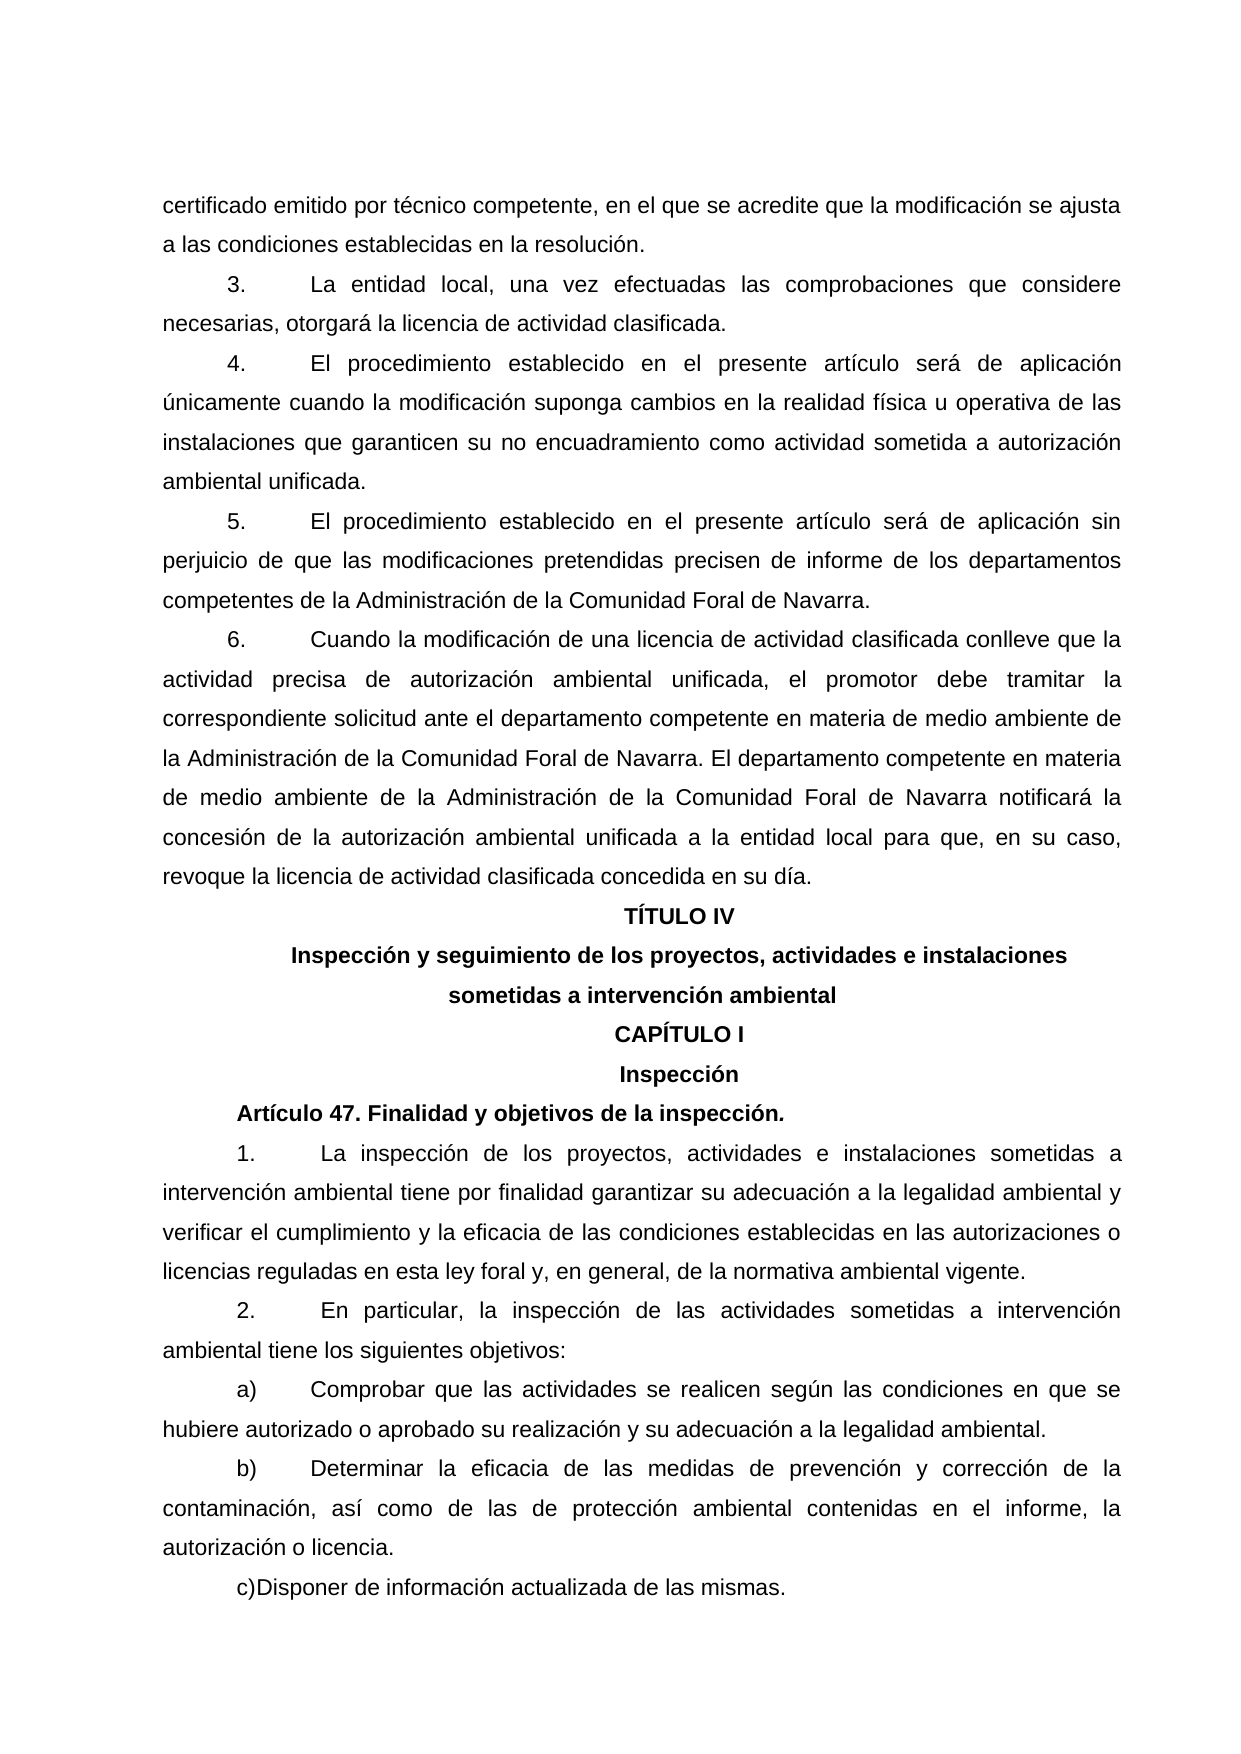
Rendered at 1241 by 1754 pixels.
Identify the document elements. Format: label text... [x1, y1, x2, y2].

list La entidad local, una vez efectuadas las comprobaciones que considere necesarias, otorgará la licencia de actividad clasificada. [162, 271, 1122, 337]
text CAPÍTULO I [162, 1021, 1122, 1047]
text Inspección [162, 1061, 1122, 1087]
list El procedimiento establecido en el presente artículo será de aplicación sin perjuicio de que las modificaciones pretendidas precisen de informe de los departamentos competentes de la Administración de de Navarra. [162, 508, 1122, 613]
list El procedimiento establecido en el presente artículo será de aplicación únicamente cuando la modificación suponga cambios en la realidad física u operativa de las instalaciones que garanticen su no encuadramiento como actividad sometida a autorización ambiental unificada. [162, 350, 1122, 495]
text TÍTULO IV [162, 903, 1122, 929]
text Artículo 47. Finalidad y objetivos de la inspección. [162, 1100, 1122, 1126]
list La inspección de los proyectos, actividades e instalaciones sometidas a intervención ambiental tiene por finalidad garantizar su adecuación a la legalidad ambiental y verificar el cumplimiento y la eficacia de las condiciones establecidas en las autorizaciones o licencias reguladas en esta ley foral y, en general, de la normativa ambiental vigente. [162, 1139, 1122, 1284]
list Disponer de información actualizada de las mismas. [162, 1574, 1122, 1600]
list En particular, la inspección de las actividades sometidas a intervención ambiental tiene los siguientes objetivos: [162, 1297, 1122, 1363]
text Inspección y seguimiento de los proyectos, actividades e instalaciones sometidas a intervención ambiental [162, 942, 1122, 1008]
list Cuando la modificación de una licencia de actividad clasificada conlleve que la actividad precisa de autorización ambiental unificada, el promotor debe tramitar la correspondiente solicitud ante el departamento competente en materia de medio ambiente de la Administración de de Navarra. El departamento competente en materia de medio ambiente de la Administración de de Navarra notificará la concesión de la autorización ambiental unificada a la entidad local para que, en su caso, revoque la licencia de actividad clasificada concedida en su día. [162, 626, 1122, 889]
list Comprobar que las actividades se realicen según las condiciones en que se hubiere autorizado o aprobado su realización y su adecuación a la legalidad ambiental. [162, 1376, 1122, 1442]
list Determinar la eficacia de las medidas de prevención y corrección de la contaminación, así como de las de protección ambiental contenidas en el informe, la autorización o licencia. [162, 1455, 1122, 1561]
